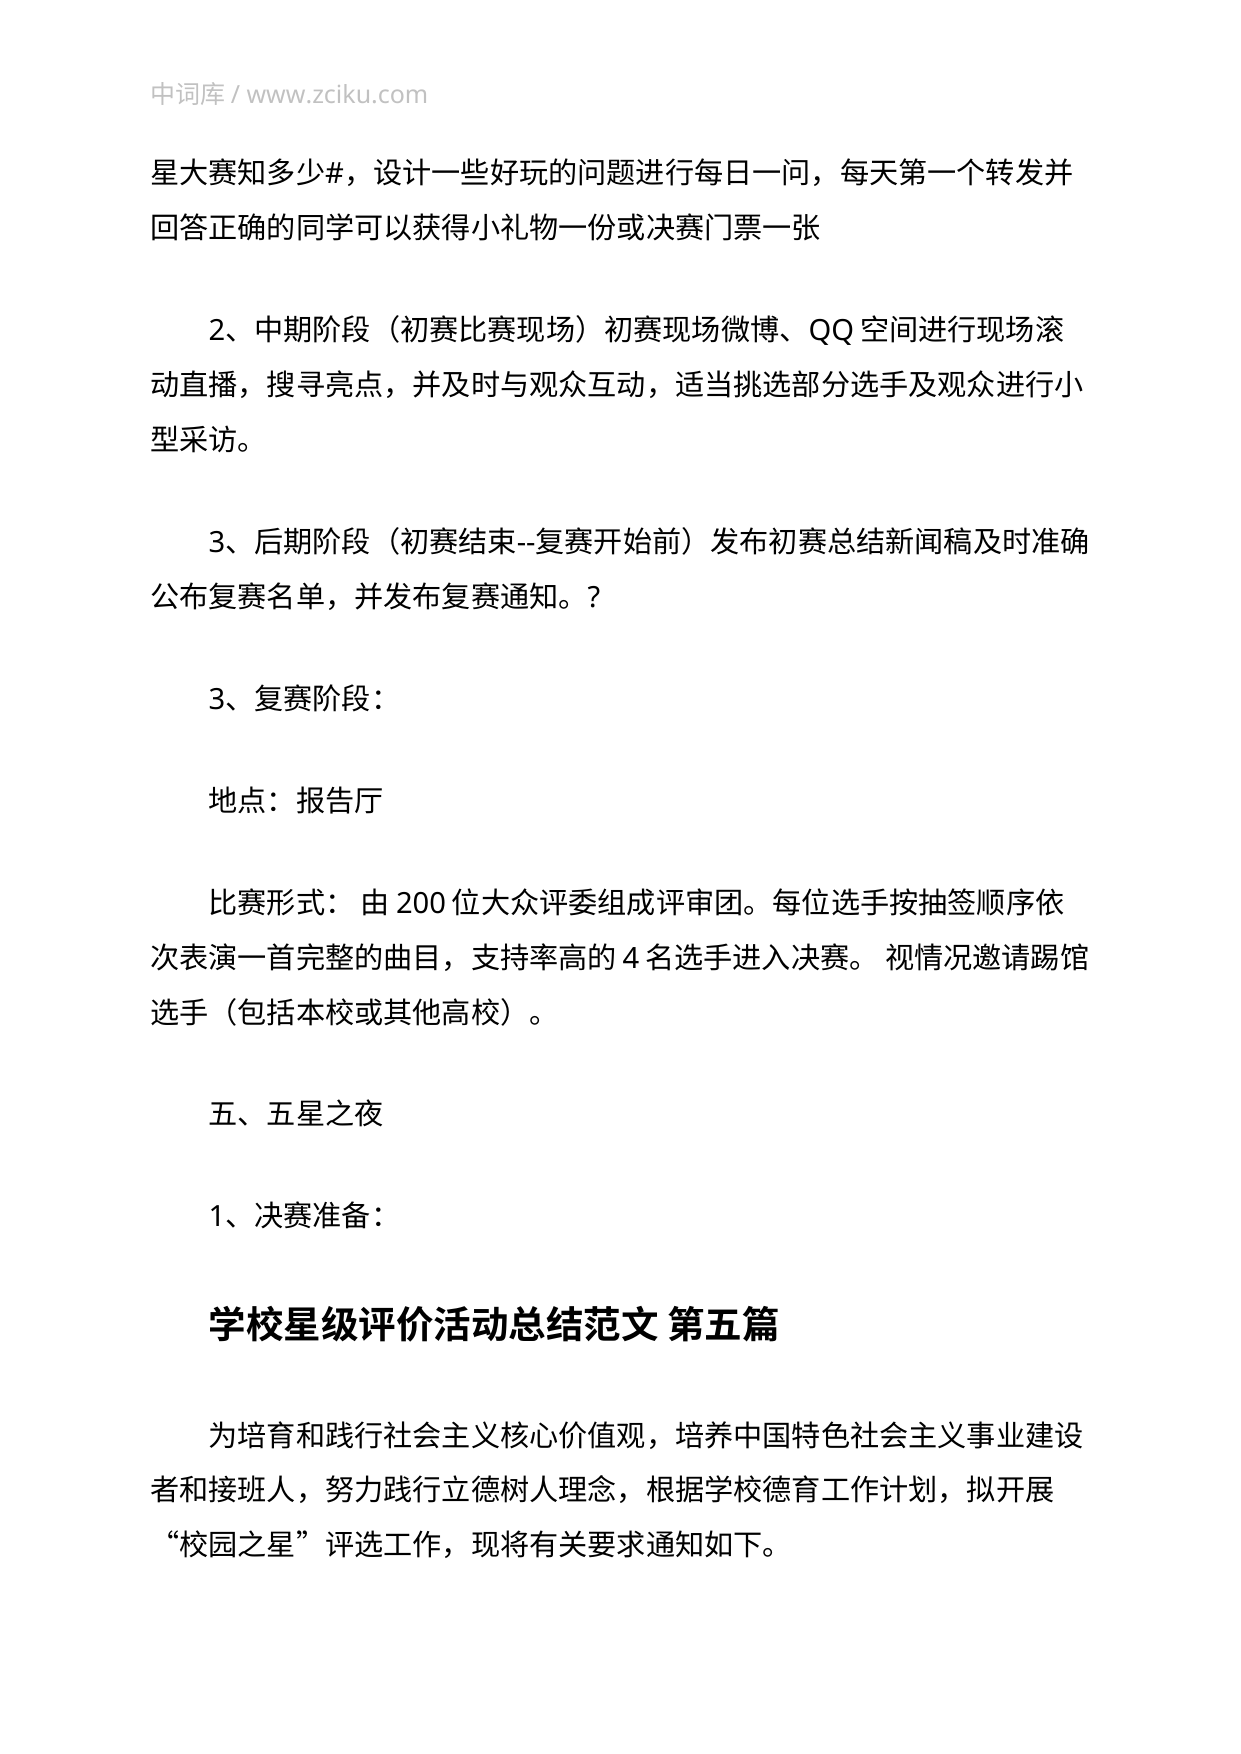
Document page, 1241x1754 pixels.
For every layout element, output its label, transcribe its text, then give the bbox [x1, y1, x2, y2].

text 3、复赛阶段： [150, 675, 1090, 718]
text 比赛形式： 由200位大众评委组成评审团。每位选手按抽签顺序依次表演一首完整的曲目，支持率高的4名选手进入决赛。 视情况邀请踢馆选手（包括本校或其他高校）。 [150, 879, 1090, 1031]
text 地点：报告厅 [150, 777, 1090, 820]
text 3、后期阶段（初赛结束--复赛开始前）发布初赛总结新闻稿及时准确公布复赛名单，并发布复赛通知。? [150, 518, 1090, 616]
text 五、五星之夜 [150, 1091, 1090, 1133]
text 为培育和践行社会主义核心价值观，培养中国特色社会主义事业建设者和接班人，努力践行立德树人理念，根据学校德育工作计划，拟开展“校园之星”评选工作，现将有关要求通知如下。 [150, 1412, 1090, 1564]
text 1、决赛准备： [150, 1193, 1090, 1235]
text 学校星级评价活动总结范文 第五篇 [150, 1295, 1090, 1349]
text 2、中期阶段（初赛比赛现场）初赛现场微博、QQ空间进行现场滚动直播，搜寻亮点，并及时与观众互动，适当挑选部分选手及观众进行小型采访。 [150, 307, 1090, 459]
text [150, 150, 1090, 247]
